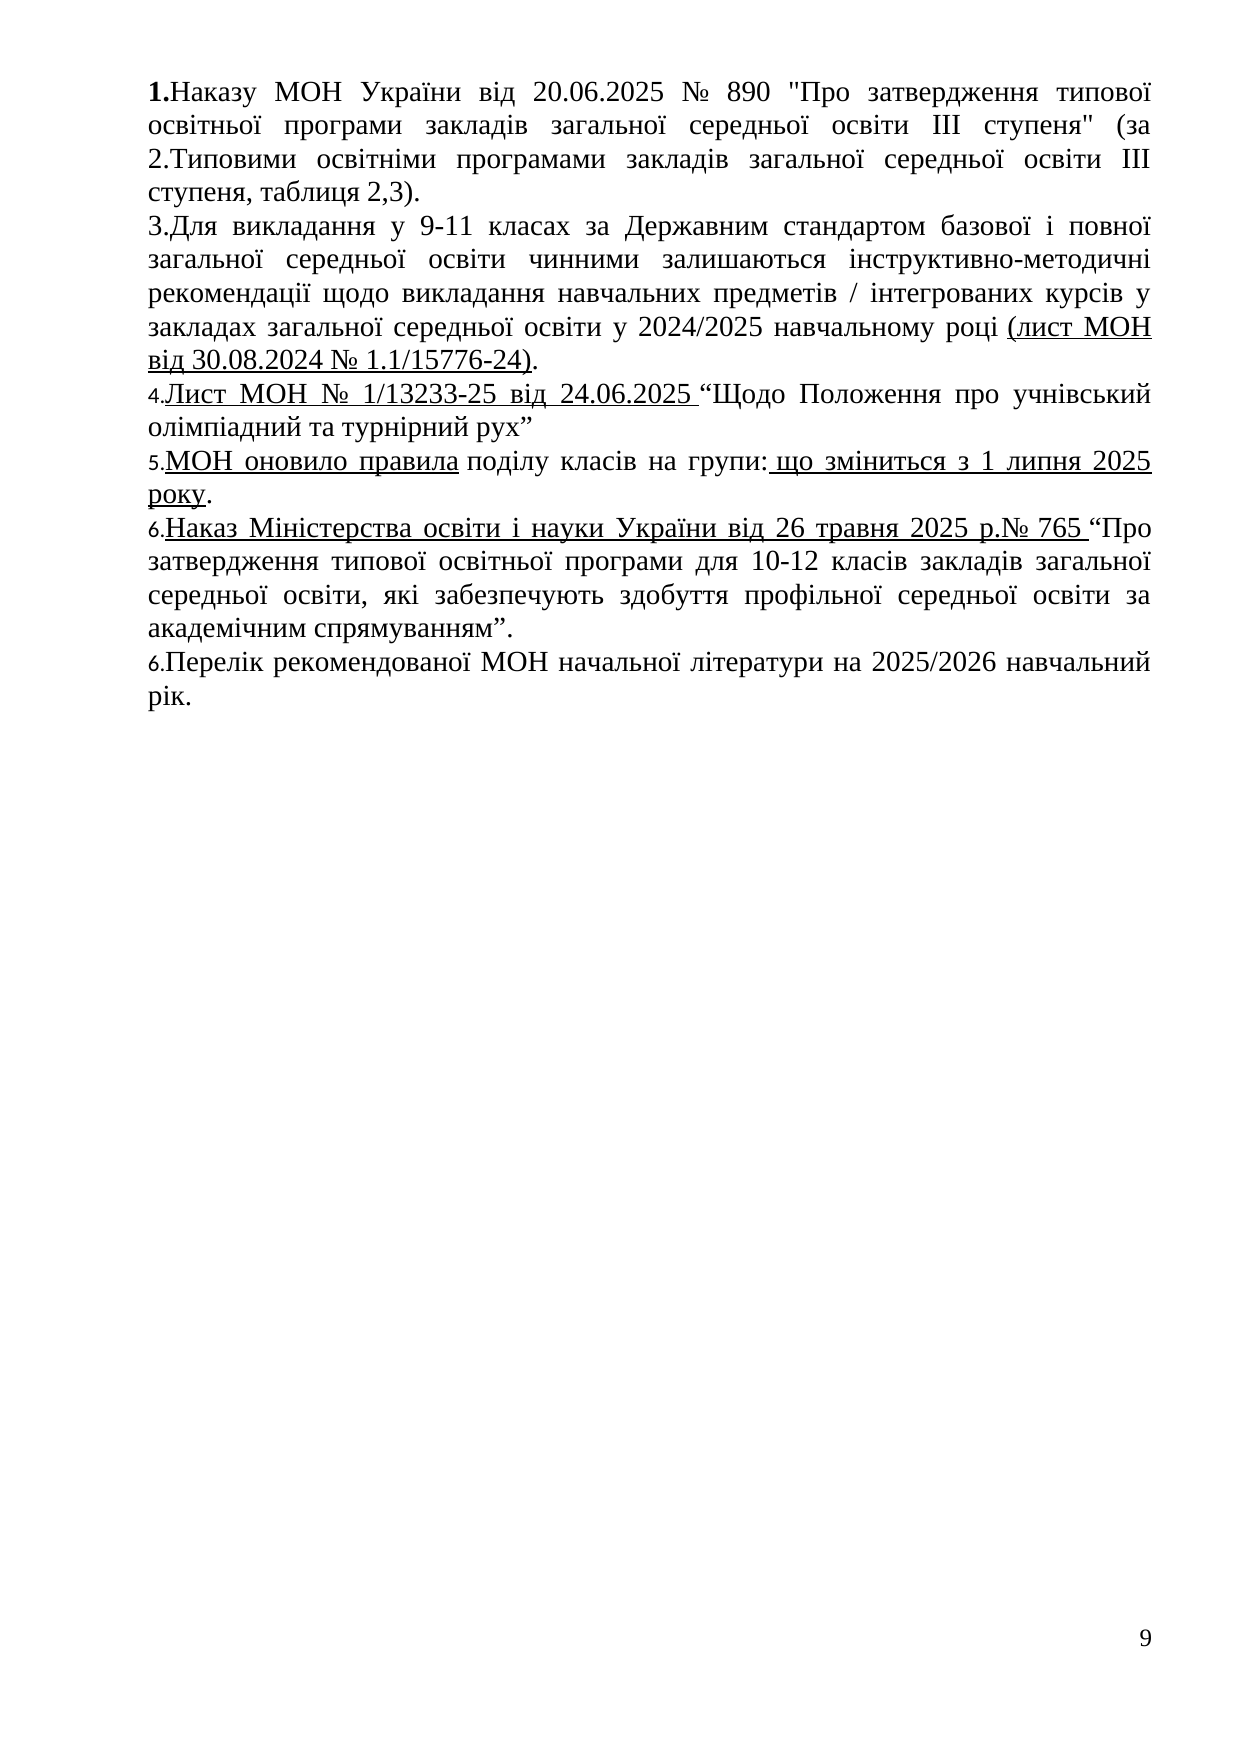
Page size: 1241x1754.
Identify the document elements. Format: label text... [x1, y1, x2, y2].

text 4.Лист МОН № 1/13233-25 від 24.06.2025 “Щодо Положення про учнівський олімпіадний та турнірний рух” [148, 376, 1152, 443]
text 3.Для викладання у 9-11 класах за Державним стандартом базової і повної загальної середньої освіти чинними залишаються інструктивно-методичні рекомендації щодо викладання навчальних предметів / інтегрованих курсів у закладах загальної середньої освіти у 2024/2025 навчальному році (лист МОН від 30.08.2024 № 1.1/15776-24). [148, 208, 1152, 376]
text 5.МОН оновило правила поділу класів на групи: що зміниться з 1 липня 2025 року. [148, 443, 1152, 510]
text 1.Наказу МОН України від 20.06.2025 № 890 "Про затвердження типової освітньої програми закладів загальної середньої освіти ІІІ ступеня" (за 2.Типовими освітніми програмами закладів загальної середньої освіти ІІІ ступеня, таблиця 2,3). [148, 74, 1152, 208]
text 6.Наказ Міністерства освіти і науки України від 26 травня 2025 р.№ 765 “Про затвердження типової освітньої програми для 10-12 класів закладів загальної середньої освіти, які забезпечують здобуття профільної середньої освіти за академічним спрямуванням”. [148, 510, 1152, 644]
text 6.Перелік рекомендованої МОН начальної літератури на 2025/2026 навчальний рік. [148, 644, 1152, 711]
